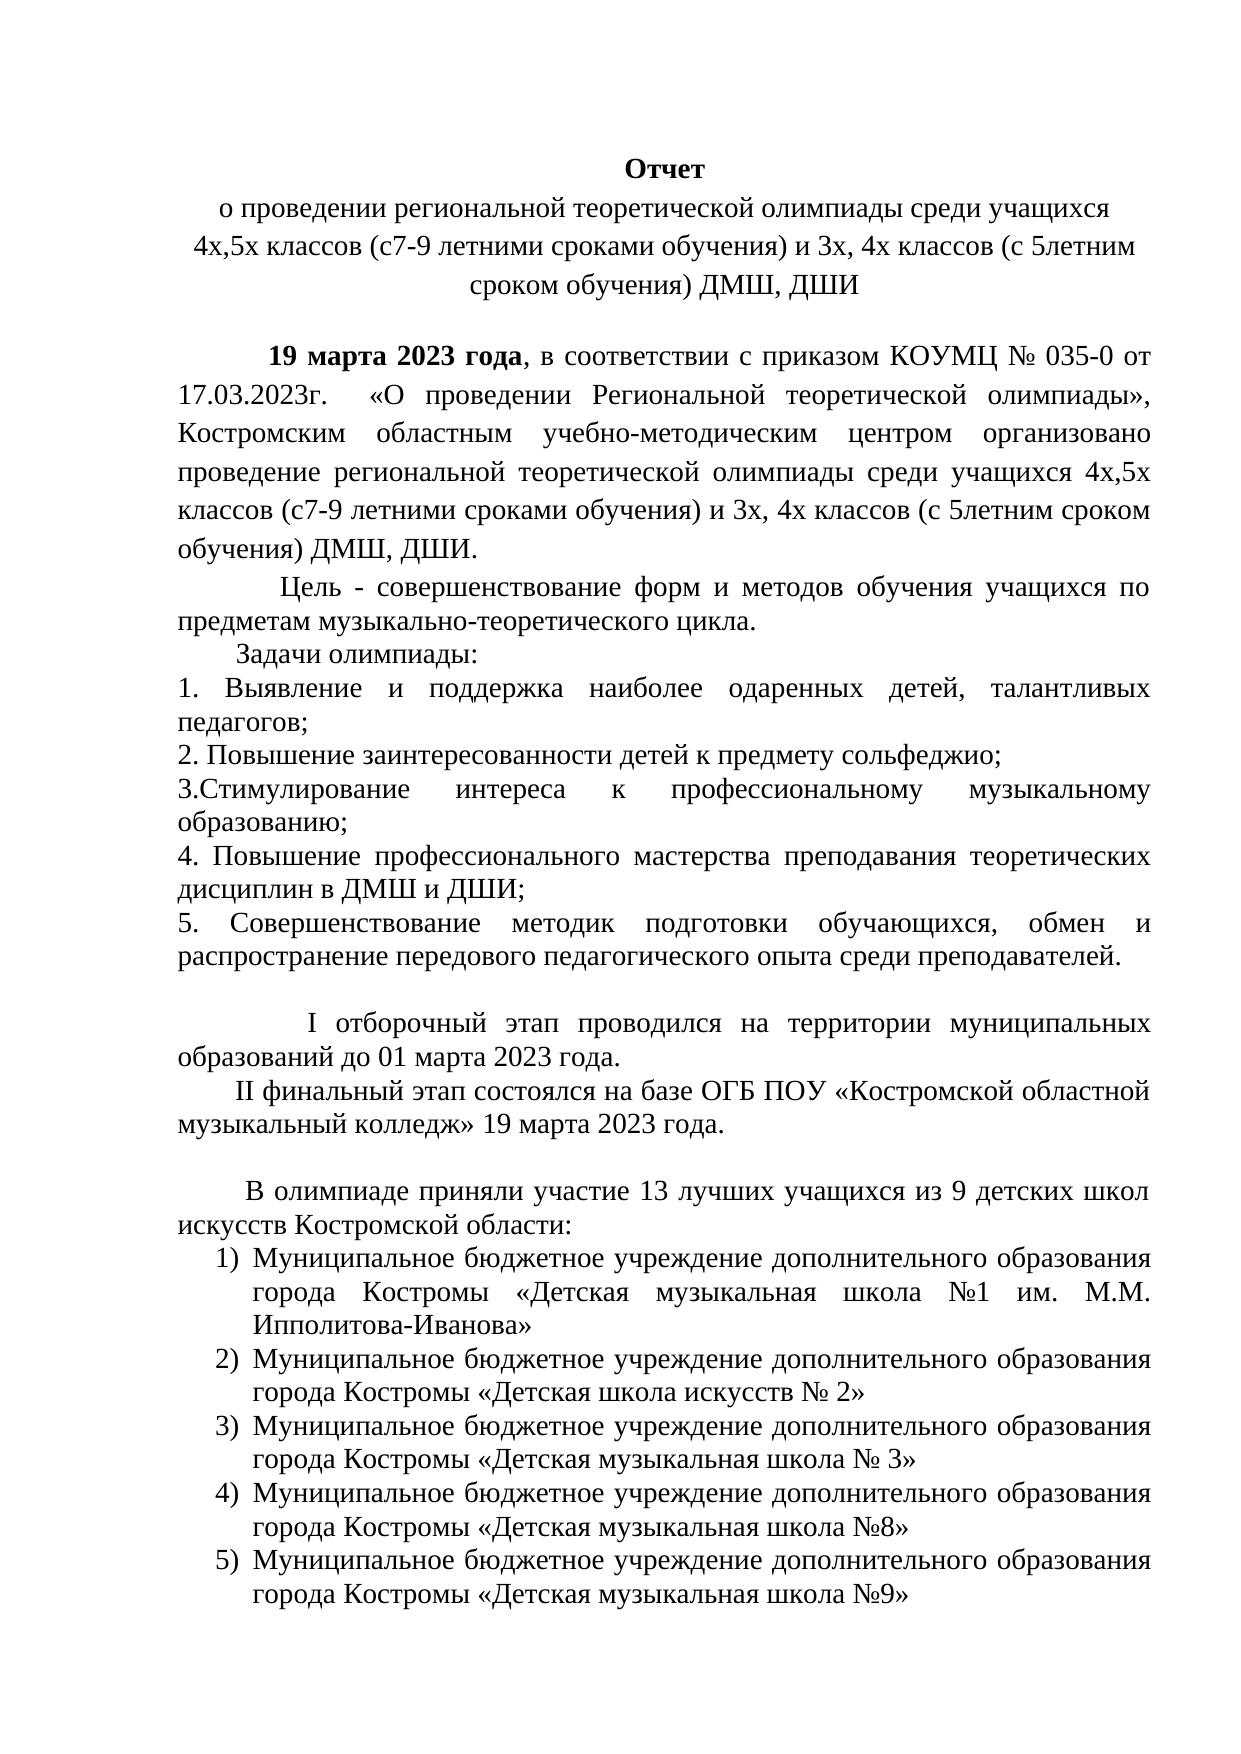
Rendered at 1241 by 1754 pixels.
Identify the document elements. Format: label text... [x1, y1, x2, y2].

list Муниципальное бюджетное учреждение дополнительного образования города Костромы «Детская музыкальная школа №9» [215, 1542, 1152, 1609]
text 2. Повышение заинтересованности детей к предмету сольфеджио; [177, 737, 1152, 771]
text 19 марта 2023 года, в соответствии с приказом КОУМЦ № 035-0 от 17.03.2023г. «О проведении Региональной теоретической олимпиады», Костромским областным учебно-методическим центром организовано проведение региональной теоретической олимпиады среди учащихся 4х,5х классов (с7-9 летними сроками обучения) и 3х, 4х классов (с 5летним сроком обучения) ДМШ, ДШИ. [177, 338, 1152, 564]
text I отборочный этап проводился на территории муниципальных образований до 01 марта 2023 года. [177, 1006, 1152, 1073]
list Муниципальное бюджетное учреждение дополнительного образования города Костромы «Детская музыкальная школа №8» [215, 1475, 1152, 1542]
text Задачи олимпиады: [177, 637, 1152, 670]
text II финальный этап состоялся на базе ОГБ ПОУ «Костромской областной музыкальный колледж» 19 марта 2023 года. [177, 1073, 1152, 1140]
list Муниципальное бюджетное учреждение дополнительного образования города Костромы «Детская музыкальная школа № 3» [215, 1408, 1152, 1475]
text В олимпиаде приняли участие 13 лучших учащихся из 9 детских школ искусств Костромской области: [177, 1173, 1152, 1240]
text 4. Повышение профессионального мастерства преподавания теоретических дисциплин в ДМШ и ДШИ; [177, 838, 1152, 905]
text 3.Стимулирование интереса к профессиональному музыкальному образованию; [177, 771, 1152, 838]
list Муниципальное бюджетное учреждение дополнительного образования города Костромы «Детская школа искусств № 2» [215, 1341, 1152, 1408]
text 1. Выявление и поддержка наиболее одаренных детей, талантливых педагогов; [177, 670, 1152, 737]
list Муниципальное бюджетное учреждение дополнительного образования города Костромы «Детская музыкальная школа №1 им. М.М. Ипполитова-Иванова» [215, 1240, 1152, 1341]
text 5. Совершенствование методик подготовки обучающихся, обмен и распространение передового педагогического опыта среди преподавателей. [177, 905, 1152, 972]
table_header Отчет о проведении региональной теоретической олимпиады среди учащихся 4х,5х классов (с7-9 летними сроками обучения) и 3х, 4х классов (с 5летним сроком обучения) ДМШ, ДШИ [177, 151, 1152, 338]
text Цель - совершенствование форм и методов обучения учащихся по предметам музыкально-теоретического цикла. [177, 569, 1152, 637]
